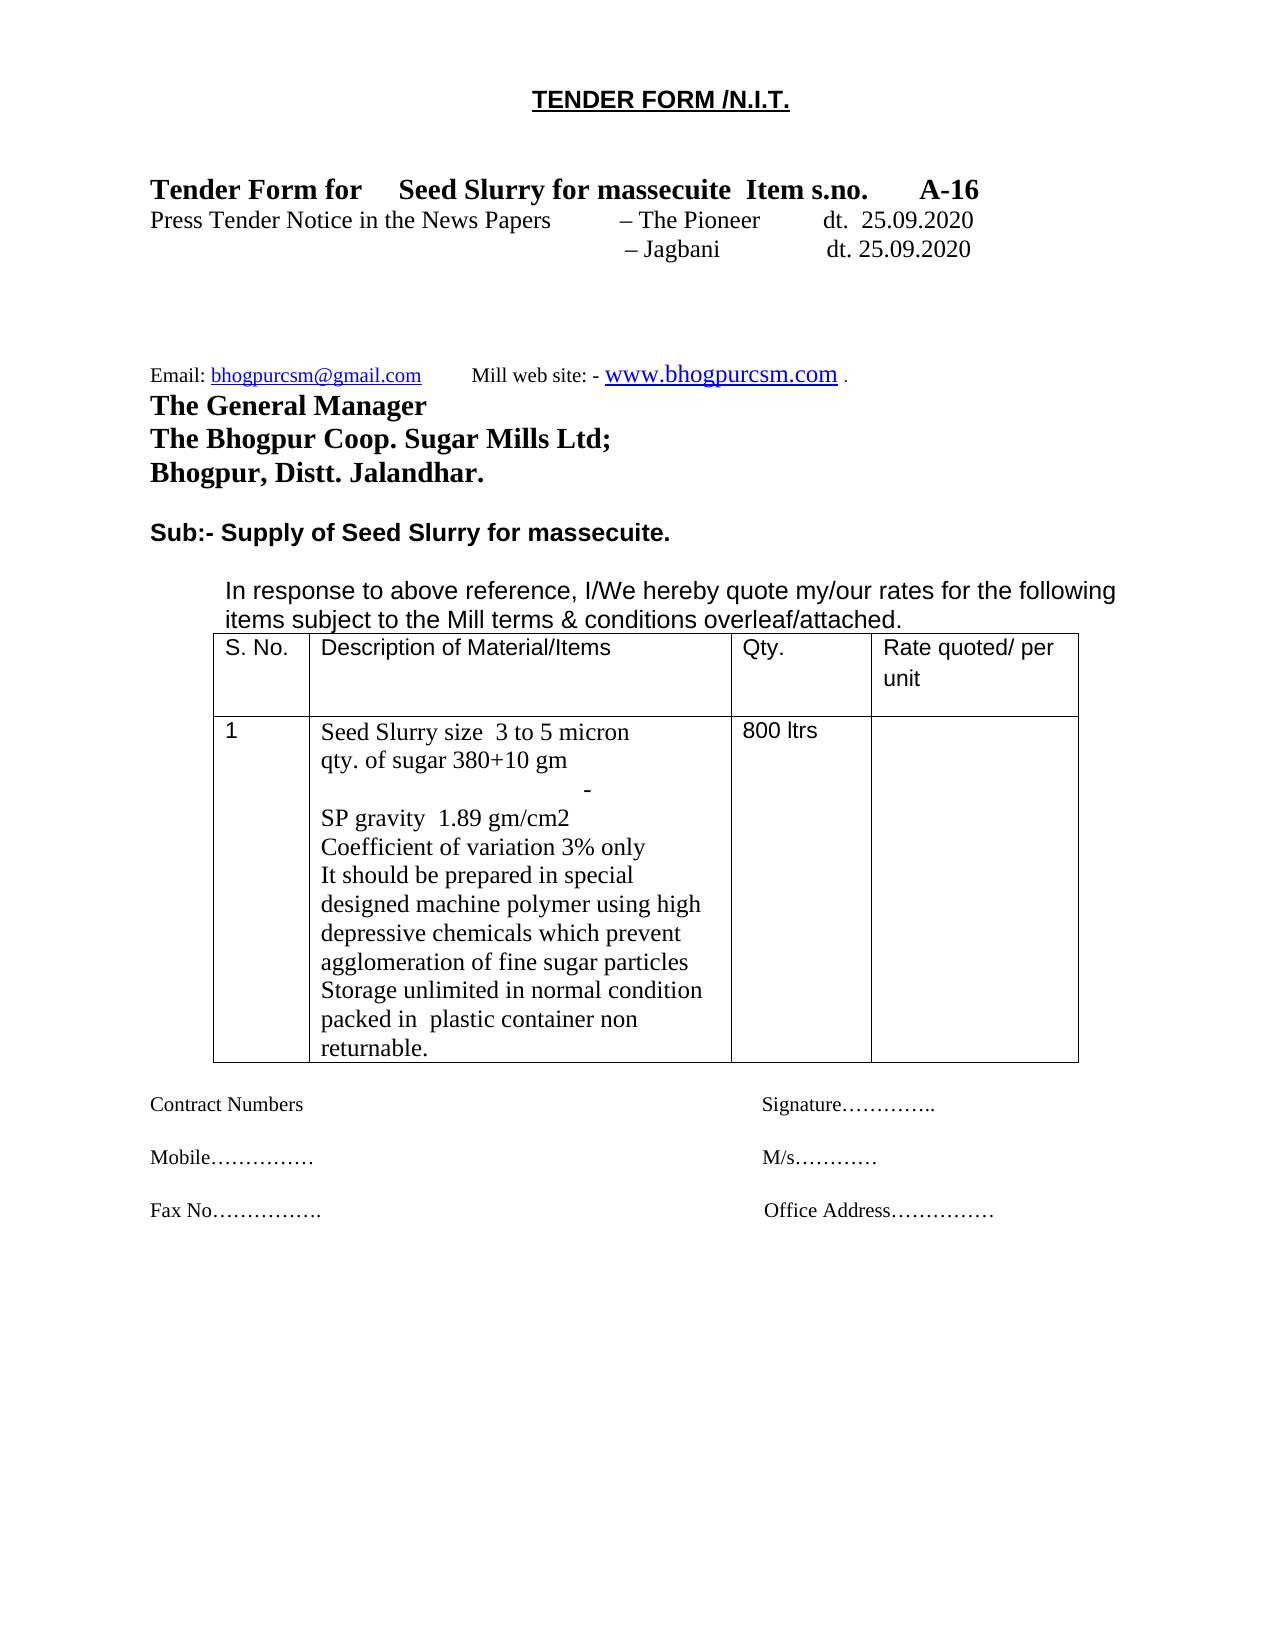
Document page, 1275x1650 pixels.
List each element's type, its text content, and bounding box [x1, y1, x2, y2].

text Press Tender Notice in the News Papers – The Pioneer dt. 25.09.2020 [150, 206, 1172, 234]
text TENDER FORM /N.I.T. [150, 85, 1172, 114]
text The General Manager [150, 388, 1172, 422]
table_header Qty. [732, 634, 871, 716]
table_header S. No. [214, 634, 309, 716]
table_header Rate quoted/ per unit [872, 634, 1078, 716]
text Mobile…………… M/s………… [150, 1145, 1172, 1169]
text Contract Numbers Signature………….. [150, 1092, 1172, 1116]
text In response to above reference, I/We hereby quote my/our rates for the following items subject to the Mill terms & conditions overleaf/attached. [225, 576, 1172, 633]
table_cell [872, 717, 1078, 1062]
text Bhogpur, Distt. Jalandhar. [150, 455, 1172, 489]
text Fax No……………. Office Address…………… [150, 1198, 1172, 1222]
text Sub:- Supply of Seed Slurry for massecuite. [150, 518, 1172, 547]
text – Jagbani dt. 25.09.2020 [150, 234, 1172, 263]
table_header Description of Material/Items [310, 634, 731, 716]
table_cell 1 [214, 717, 309, 1062]
table_cell Seed Slurry size 3 to 5 micron qty. of sugar 380+10 gm - SP gravity 1.89 gm/cm2 Coefficient of variation 3% only It should be prepared in special designed machine polymer using high depressive chemicals which prevent agglomeration of fine sugar particles Storage unlimited in normal condition packed in plastic container non returnable. [310, 717, 731, 1062]
table_cell 800 ltrs [732, 717, 871, 1062]
text Email: bhogpurcsm@gmail.com Mill web site: - www.bhogpurcsm.com . [150, 359, 1172, 388]
text The Bhogpur Coop. Sugar Mills Ltd; [150, 422, 1172, 455]
text Tender Form for Seed Slurry for massecuite Item s.no. A-16 [150, 172, 1172, 206]
